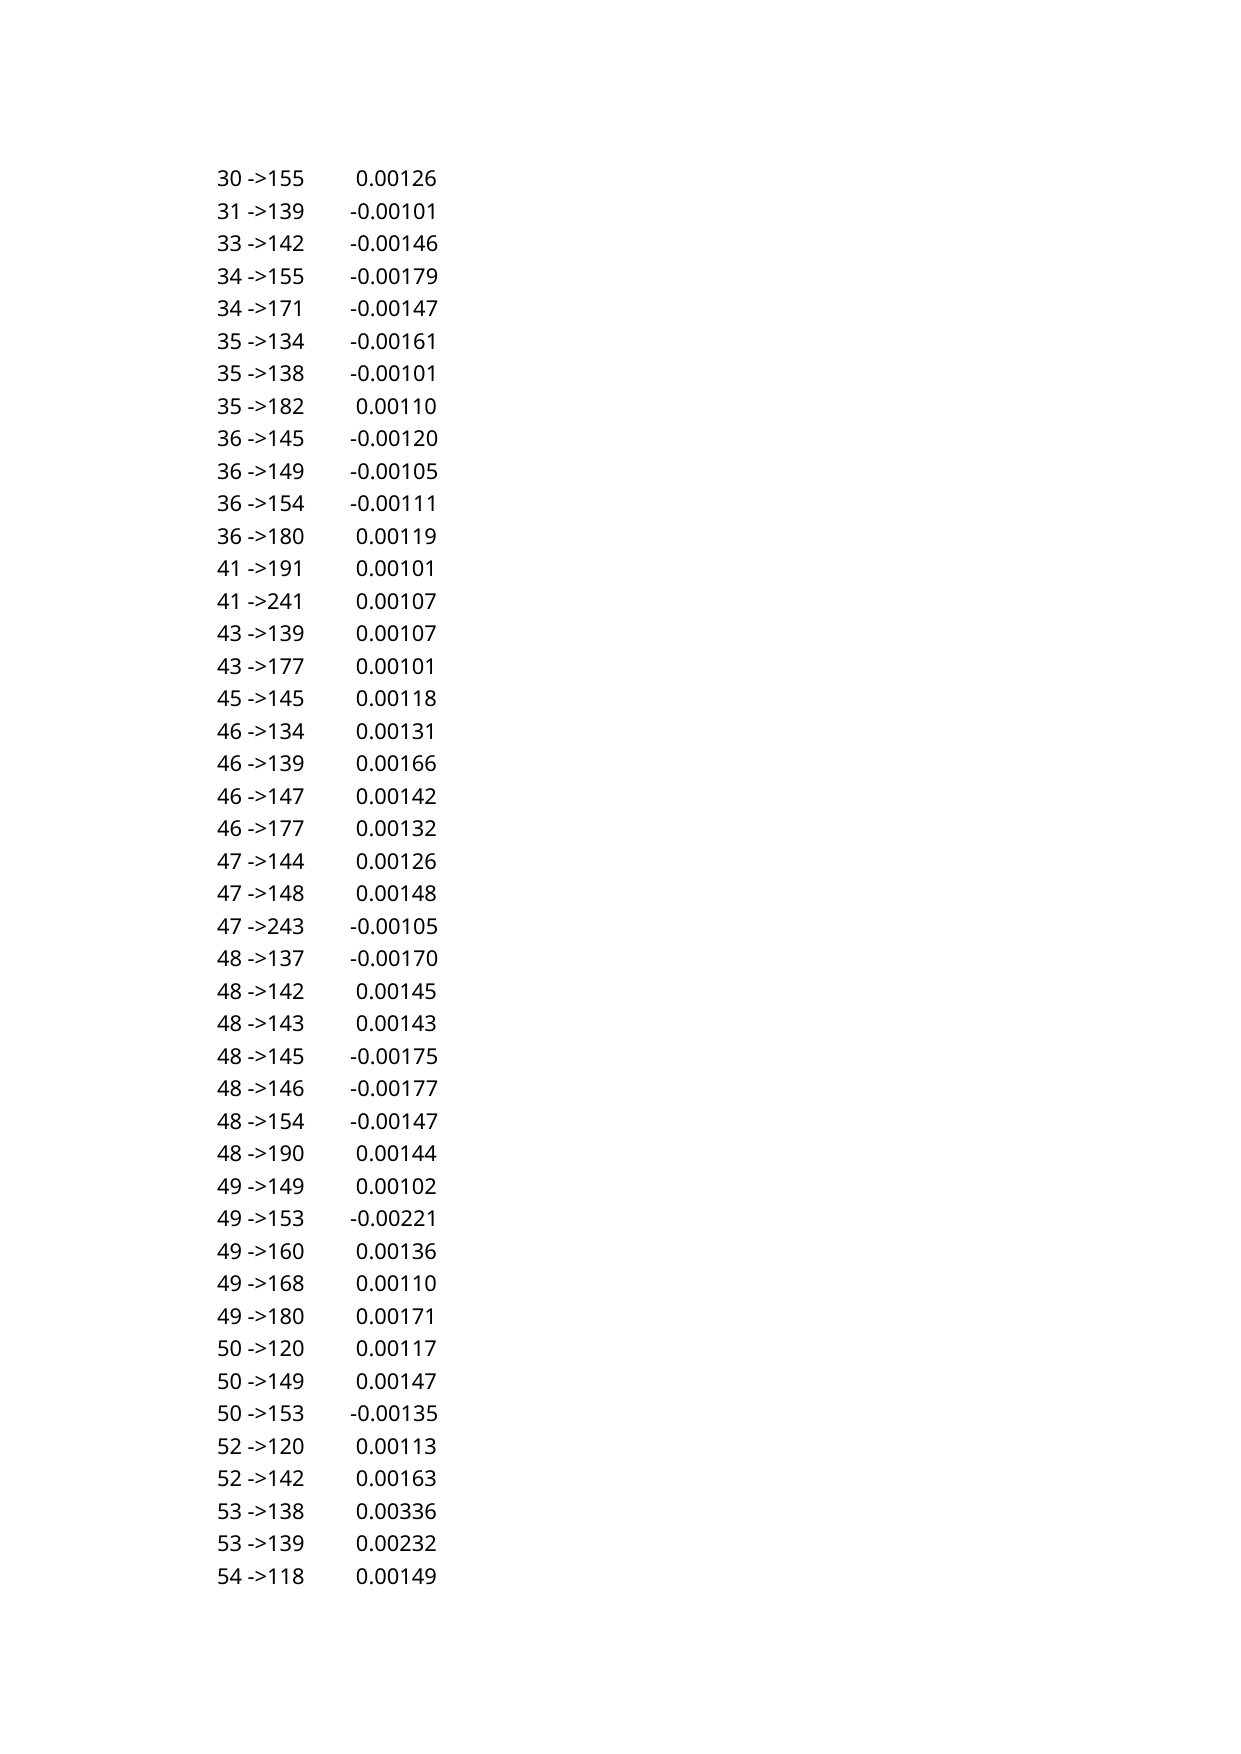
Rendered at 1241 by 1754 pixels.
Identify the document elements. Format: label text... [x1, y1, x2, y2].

text 54 ->118 0.00149 [183, 1559, 1058, 1592]
text 36 ->145 -0.00120 [183, 422, 1058, 454]
text 35 ->182 0.00110 [183, 389, 1058, 422]
text 48 ->190 0.00144 [183, 1137, 1058, 1169]
text 36 ->154 -0.00111 [183, 487, 1058, 519]
text 50 ->153 -0.00135 [183, 1397, 1058, 1429]
text 49 ->160 0.00136 [183, 1234, 1058, 1267]
text 33 ->142 -0.00146 [183, 227, 1058, 259]
text 50 ->120 0.00117 [183, 1332, 1058, 1364]
text 48 ->154 -0.00147 [183, 1104, 1058, 1137]
text 53 ->138 0.00336 [183, 1494, 1058, 1527]
text 45 ->145 0.00118 [183, 682, 1058, 714]
text 30 ->155 0.00126 [183, 162, 1058, 194]
text 35 ->134 -0.00161 [183, 324, 1058, 357]
text 41 ->191 0.00101 [183, 552, 1058, 584]
text 35 ->138 -0.00101 [183, 357, 1058, 389]
text 36 ->149 -0.00105 [183, 454, 1058, 487]
text 36 ->180 0.00119 [183, 519, 1058, 552]
text 46 ->134 0.00131 [183, 714, 1058, 747]
text 46 ->177 0.00132 [183, 812, 1058, 844]
text 43 ->177 0.00101 [183, 649, 1058, 682]
text 48 ->146 -0.00177 [183, 1072, 1058, 1104]
text 41 ->241 0.00107 [183, 584, 1058, 617]
text 46 ->139 0.00166 [183, 747, 1058, 779]
text 47 ->148 0.00148 [183, 877, 1058, 909]
text 43 ->139 0.00107 [183, 617, 1058, 649]
text 49 ->180 0.00171 [183, 1299, 1058, 1332]
text 52 ->120 0.00113 [183, 1429, 1058, 1462]
text 47 ->243 -0.00105 [183, 909, 1058, 942]
text 48 ->145 -0.00175 [183, 1039, 1058, 1072]
text 34 ->171 -0.00147 [183, 292, 1058, 324]
text 46 ->147 0.00142 [183, 779, 1058, 812]
text 48 ->142 0.00145 [183, 974, 1058, 1007]
text 53 ->139 0.00232 [183, 1527, 1058, 1559]
text 48 ->137 -0.00170 [183, 942, 1058, 974]
text 31 ->139 -0.00101 [183, 194, 1058, 227]
text 49 ->168 0.00110 [183, 1267, 1058, 1299]
text 52 ->142 0.00163 [183, 1462, 1058, 1494]
text 34 ->155 -0.00179 [183, 259, 1058, 292]
text 49 ->149 0.00102 [183, 1169, 1058, 1202]
text 49 ->153 -0.00221 [183, 1202, 1058, 1234]
text 50 ->149 0.00147 [183, 1364, 1058, 1397]
text 47 ->144 0.00126 [183, 844, 1058, 877]
text 48 ->143 0.00143 [183, 1007, 1058, 1039]
